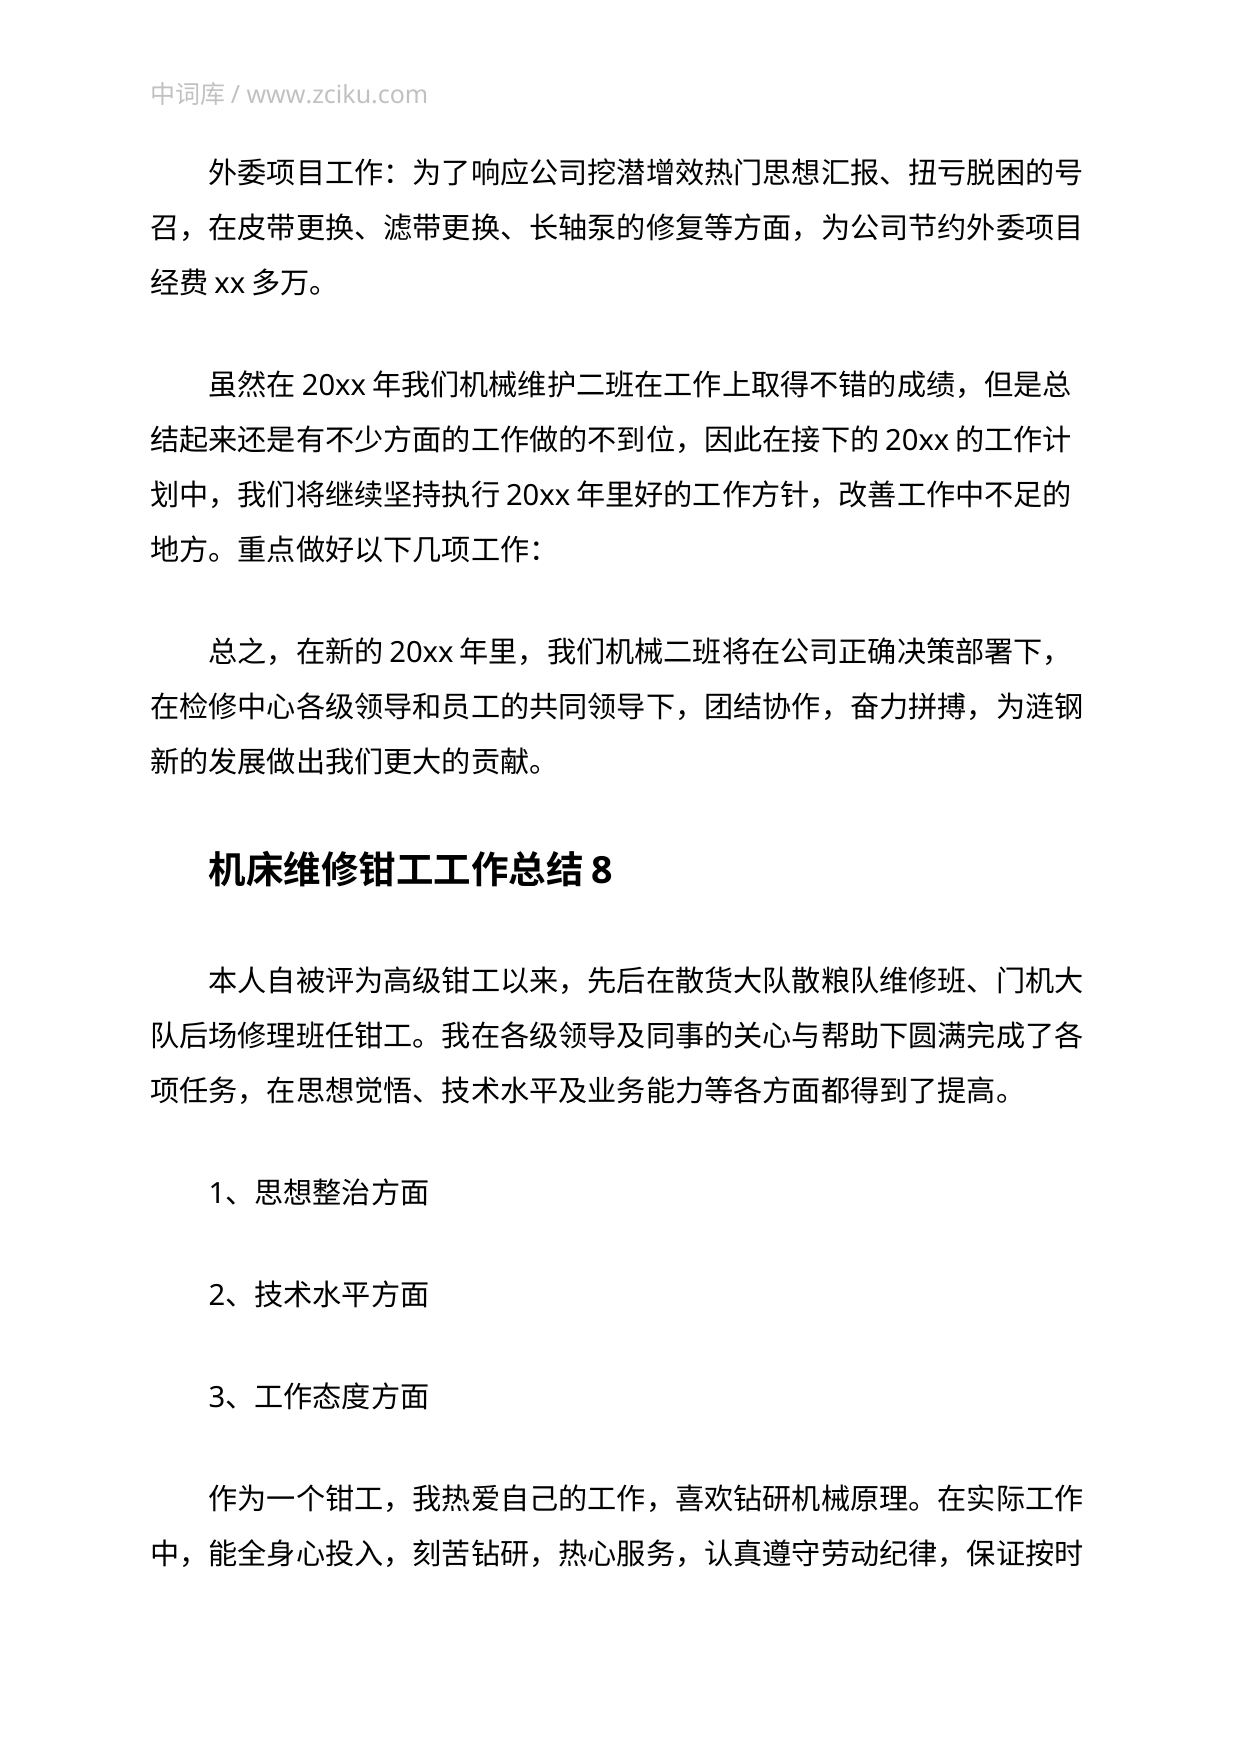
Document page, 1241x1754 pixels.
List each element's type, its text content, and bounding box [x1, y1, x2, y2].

text 虽然在20xx年我们机械维护二班在工作上取得不错的成绩，但是总结起来还是有不少方面的工作做的不到位，因此在接下的20xx的工作计划中，我们将继续坚持执行20xx年里好的工作方针，改善工作中不足的地方。重点做好以下几项工作： [150, 362, 1090, 569]
text 2、技术水平方面 [150, 1271, 1090, 1314]
text 本人自被评为高级钳工以来，先后在散货大队散粮队维修班、门机大队后场修理班任钳工。我在各级领导及同事的关心与帮助下圆满完成了各项任务，在思想觉悟、技术水平及业务能力等各方面都得到了提高。 [150, 958, 1090, 1110]
text 外委项目工作：为了响应公司挖潜增效热门思想汇报、扭亏脱困的号召，在皮带更换、滤带更换、长轴泵的修复等方面，为公司节约外委项目经费xx多万。 [150, 150, 1090, 302]
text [150, 1475, 1090, 1572]
text 1、思想整治方面 [150, 1169, 1090, 1212]
text 3、工作态度方面 [150, 1373, 1090, 1416]
text 机床维修钳工工作总结8 [150, 840, 1090, 895]
text 总之，在新的20xx年里，我们机械二班将在公司正确决策部署下，在检修中心各级领导和员工的共同领导下，团结协作，奋力拼搏，为涟钢新的发展做出我们更大的贡献。 [150, 628, 1090, 781]
